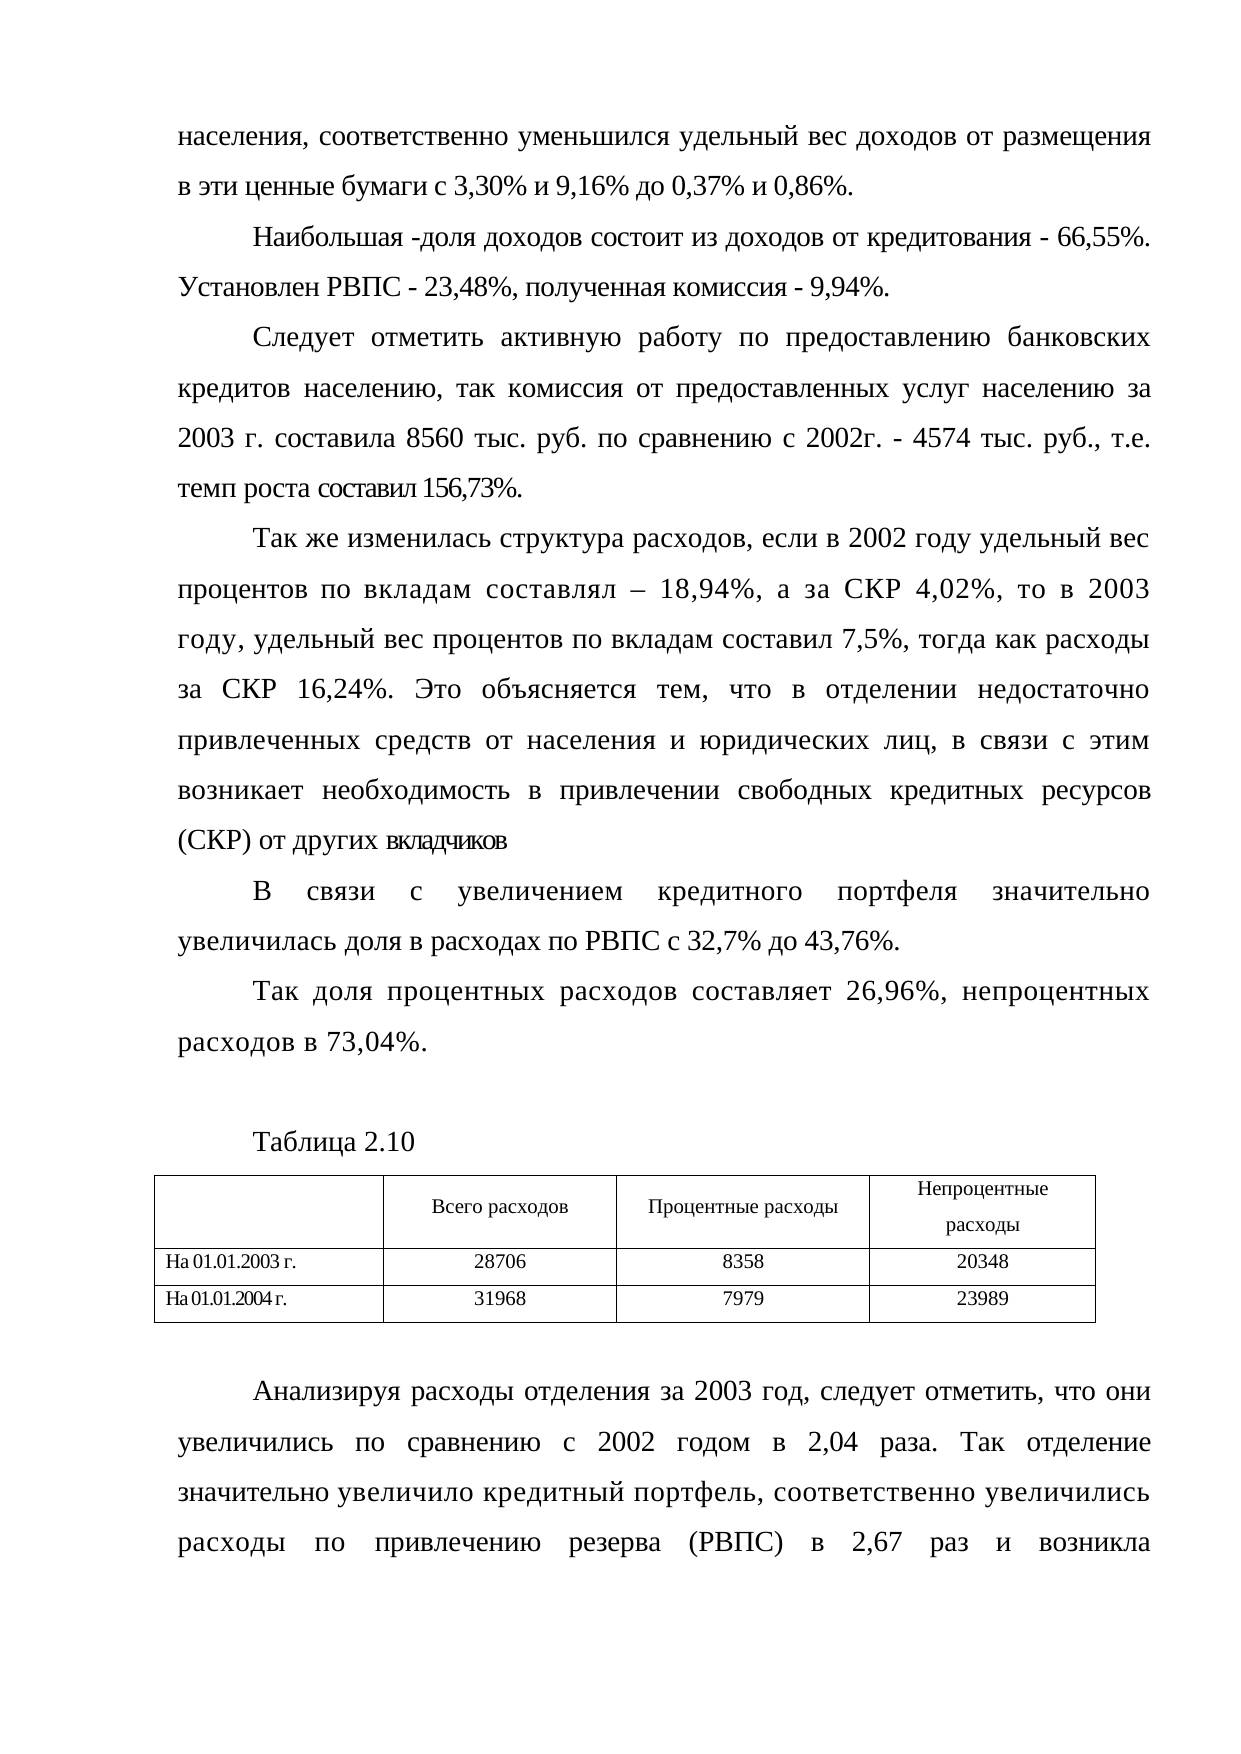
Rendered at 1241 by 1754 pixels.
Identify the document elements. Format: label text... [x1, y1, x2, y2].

table_header Всего расходов [384, 1176, 616, 1248]
table_cell На 01.01.2003 г. [155, 1249, 383, 1285]
text В связи с увеличением кредитного портфеля значительно увеличилась доля в расходах по РВПС с 32,7% до 43,76%. [177, 873, 1152, 957]
text Так доля процентных расходов составляет 26,96%, непроцентных расходов в 73,04%. [177, 973, 1152, 1057]
table_cell 23989 [870, 1286, 1095, 1322]
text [177, 1373, 1152, 1558]
table_cell 7979 [617, 1286, 869, 1322]
table_cell 20348 [870, 1249, 1095, 1285]
table_cell На 01.01.2004 г. [155, 1286, 383, 1322]
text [177, 118, 1152, 202]
table_cell 28706 [384, 1249, 616, 1285]
table_cell 8358 [617, 1249, 869, 1285]
text Наибольшая -доля доходов состоит из доходов от кредитования - 66,55%. Установлен РВПС - 23,48%, полученная комиссия - 9,94%. [177, 219, 1152, 303]
text Следует отметить активную работу по предоставлению банковских кредитов населению, так комиссия от предоставленных услуг населению за 2003 г. составила 8560 тыс. руб. по сравнению с 2002г. - 4574 тыс. руб., т.е. темп роста составил 156,73%. [177, 319, 1152, 504]
table_header Непроцентные расходы [870, 1176, 1095, 1248]
text Так же изменилась структура расходов, если в 2002 году удельный вес процентов по вкладам составлял – 18,94%, а за СКР 4,02%, то в 2003 году, удельный вес процентов по вкладам составил 7,5%, тогда как расходы за СКР 16,24%. Это объясняется тем, что в отделении недостаточно привлеченных средств от населения и юридических лиц, в связи с этим возникает необходимость в привлечении свободных кредитных ресурсов (СКР) от других вкладчиков [177, 521, 1152, 856]
table_header Процентные расходы [617, 1176, 869, 1248]
text Таблица 2.10 [177, 1124, 1152, 1158]
table_header [155, 1176, 383, 1248]
table_cell 31968 [384, 1286, 616, 1322]
